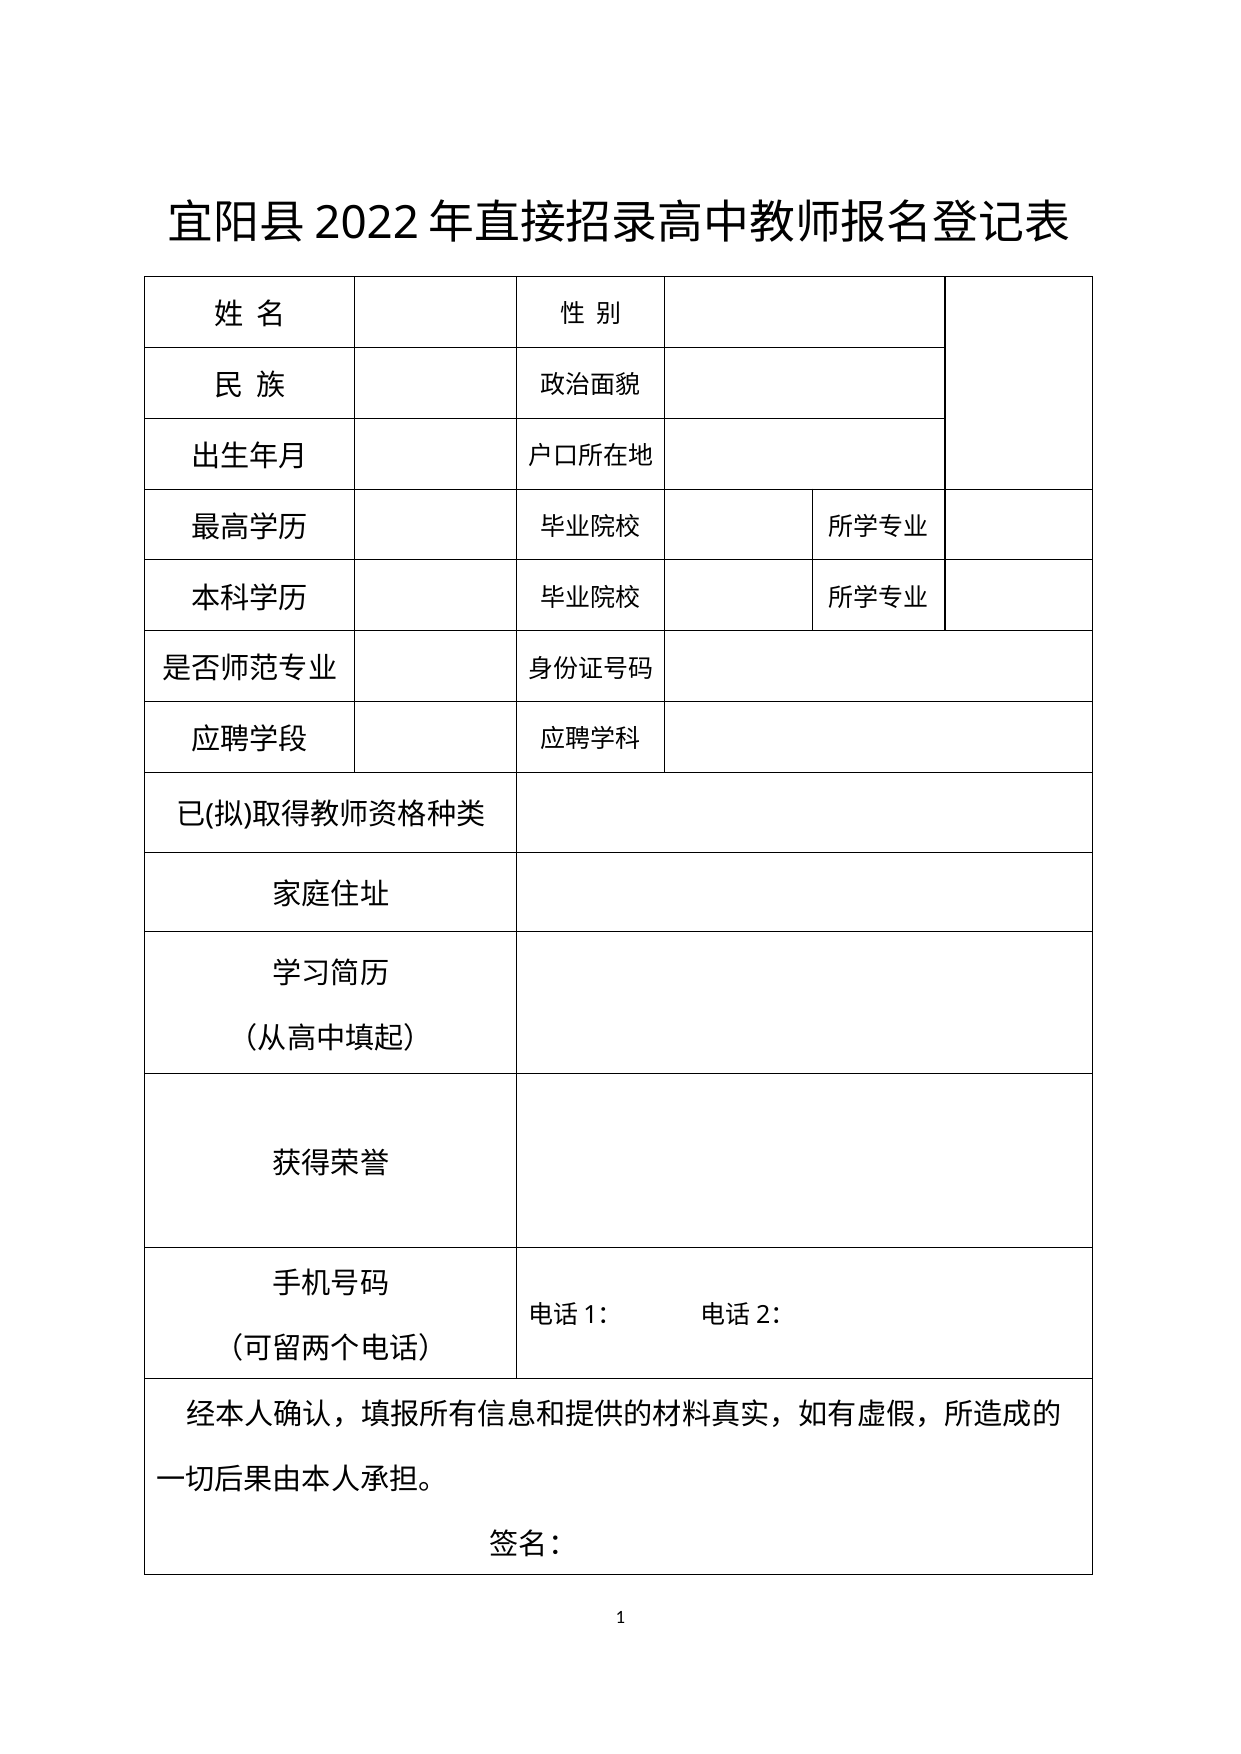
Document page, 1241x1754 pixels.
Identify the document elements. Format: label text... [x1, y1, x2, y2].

table_cell 民 族 [145, 348, 354, 418]
table_cell 最高学历 [145, 490, 354, 559]
table_cell [517, 1074, 1092, 1247]
table_cell 应聘学段 [145, 702, 354, 772]
table_cell [355, 631, 516, 701]
table_header 宜阳县2022年直接招录高中教师报名登记表 [145, 162, 1093, 276]
table_cell [665, 490, 812, 559]
table_cell [355, 419, 516, 488]
table_cell [355, 348, 516, 418]
table_cell [665, 277, 944, 347]
table_cell 性 别 [517, 277, 664, 347]
table_cell 电话1： 电话2： [517, 1248, 1092, 1378]
table_cell 本科学历 [145, 560, 354, 630]
table_cell [665, 419, 944, 488]
table_cell 获得荣誉 [145, 1074, 516, 1247]
table_cell 手机号码 （可留两个电话） [145, 1248, 516, 1378]
table_cell [517, 932, 1092, 1073]
table_cell 已(拟)取得教师资格种类 [145, 773, 516, 852]
table_cell 姓 名 [145, 277, 354, 347]
table_cell 所学专业 [813, 560, 944, 630]
table_cell 出生年月 [145, 419, 354, 488]
table_cell [355, 490, 516, 559]
table_cell 毕业院校 [517, 490, 664, 559]
table_cell 经本人确认，填报所有信息和提供的材料真实，如有虚假，所造成的一切后果由本人承担。 签名： [145, 1379, 1092, 1574]
table_cell 是否师范专业 [145, 631, 354, 701]
table_cell 毕业院校 [517, 560, 664, 630]
table_cell [355, 560, 516, 630]
table_cell 身份证号码 [517, 631, 664, 701]
table_cell [665, 348, 944, 418]
table_cell [665, 560, 812, 630]
table_cell [946, 277, 1092, 488]
table_cell [355, 702, 516, 772]
table_cell [665, 702, 1092, 772]
table_cell 户口所在地 [517, 419, 664, 488]
table_cell [517, 853, 1092, 931]
table_cell 所学专业 [813, 490, 944, 559]
table_cell [946, 560, 1092, 630]
table_cell [355, 277, 516, 347]
table_cell [665, 631, 1092, 701]
table_cell 家庭住址 [145, 853, 516, 931]
table_cell 学习简历 （从高中填起） [145, 932, 516, 1073]
table_cell [946, 490, 1092, 559]
table_cell 政治面貌 [517, 348, 664, 418]
table_cell [517, 773, 1092, 852]
table_cell 应聘学科 [517, 702, 664, 772]
